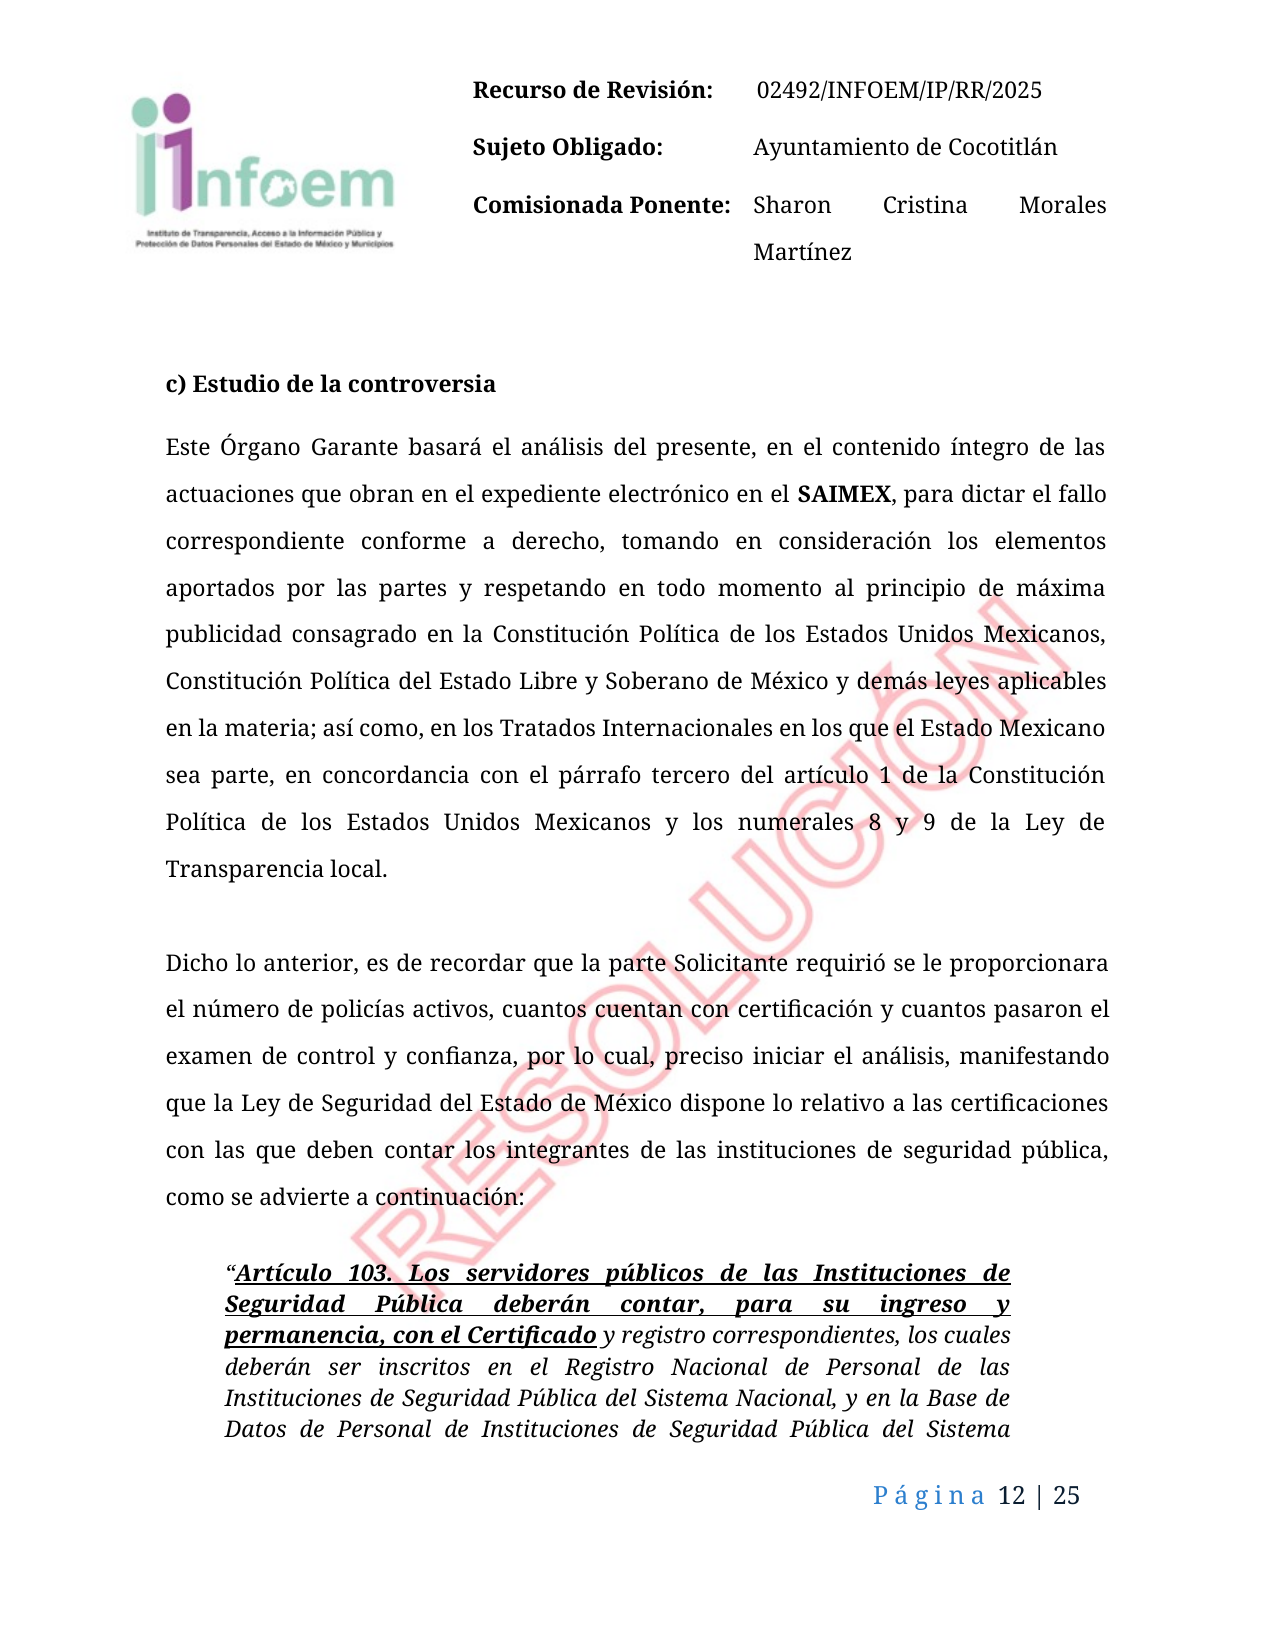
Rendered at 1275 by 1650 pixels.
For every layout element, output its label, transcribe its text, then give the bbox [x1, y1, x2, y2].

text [224, 1257, 1014, 1444]
list Dicho lo anterior, es de recordar que la parte Solicitante requirió se le proporcionara el número de policías activos, cuantos cuentan con certificación y cuantos pasaron el examen de control y confianza, por lo cual, preciso iniciar el análisis, manifestando que la Ley de Seguridad del Estado de México dispone lo relativo a las certificaciones con las que deben contar los integrantes de las instituciones de seguridad pública, como se advierte a continuación: [165, 946, 1110, 1212]
subtitle c) Estudio de la controversia [165, 368, 1107, 399]
picture [2, 29, 1275, 1650]
text Este Órgano Garante basará el análisis del presente, en el contenido íntegro de las actuaciones que obran en el expediente electrónico en el SAIMEX, para dictar el fallo correspondiente conforme a derecho, tomando en consideración los elementos aportados por las partes y respetando en todo momento al principio de máxima publicidad consagrado en la Constitución Política de los Estados Unidos Mexicanos, Constitución Política del Estado Libre y Soberano de México y demás leyes aplicables en la materia; así como, en los Tratados Internacionales en los que el Estado Mexicano sea parte, en concordancia con el párrafo tercero del artículo 1 de la Constitución Política de los Estados Unidos Mexicanos y los numerales 8 y 9 de la Ley de Transparencia local. [165, 431, 1107, 884]
